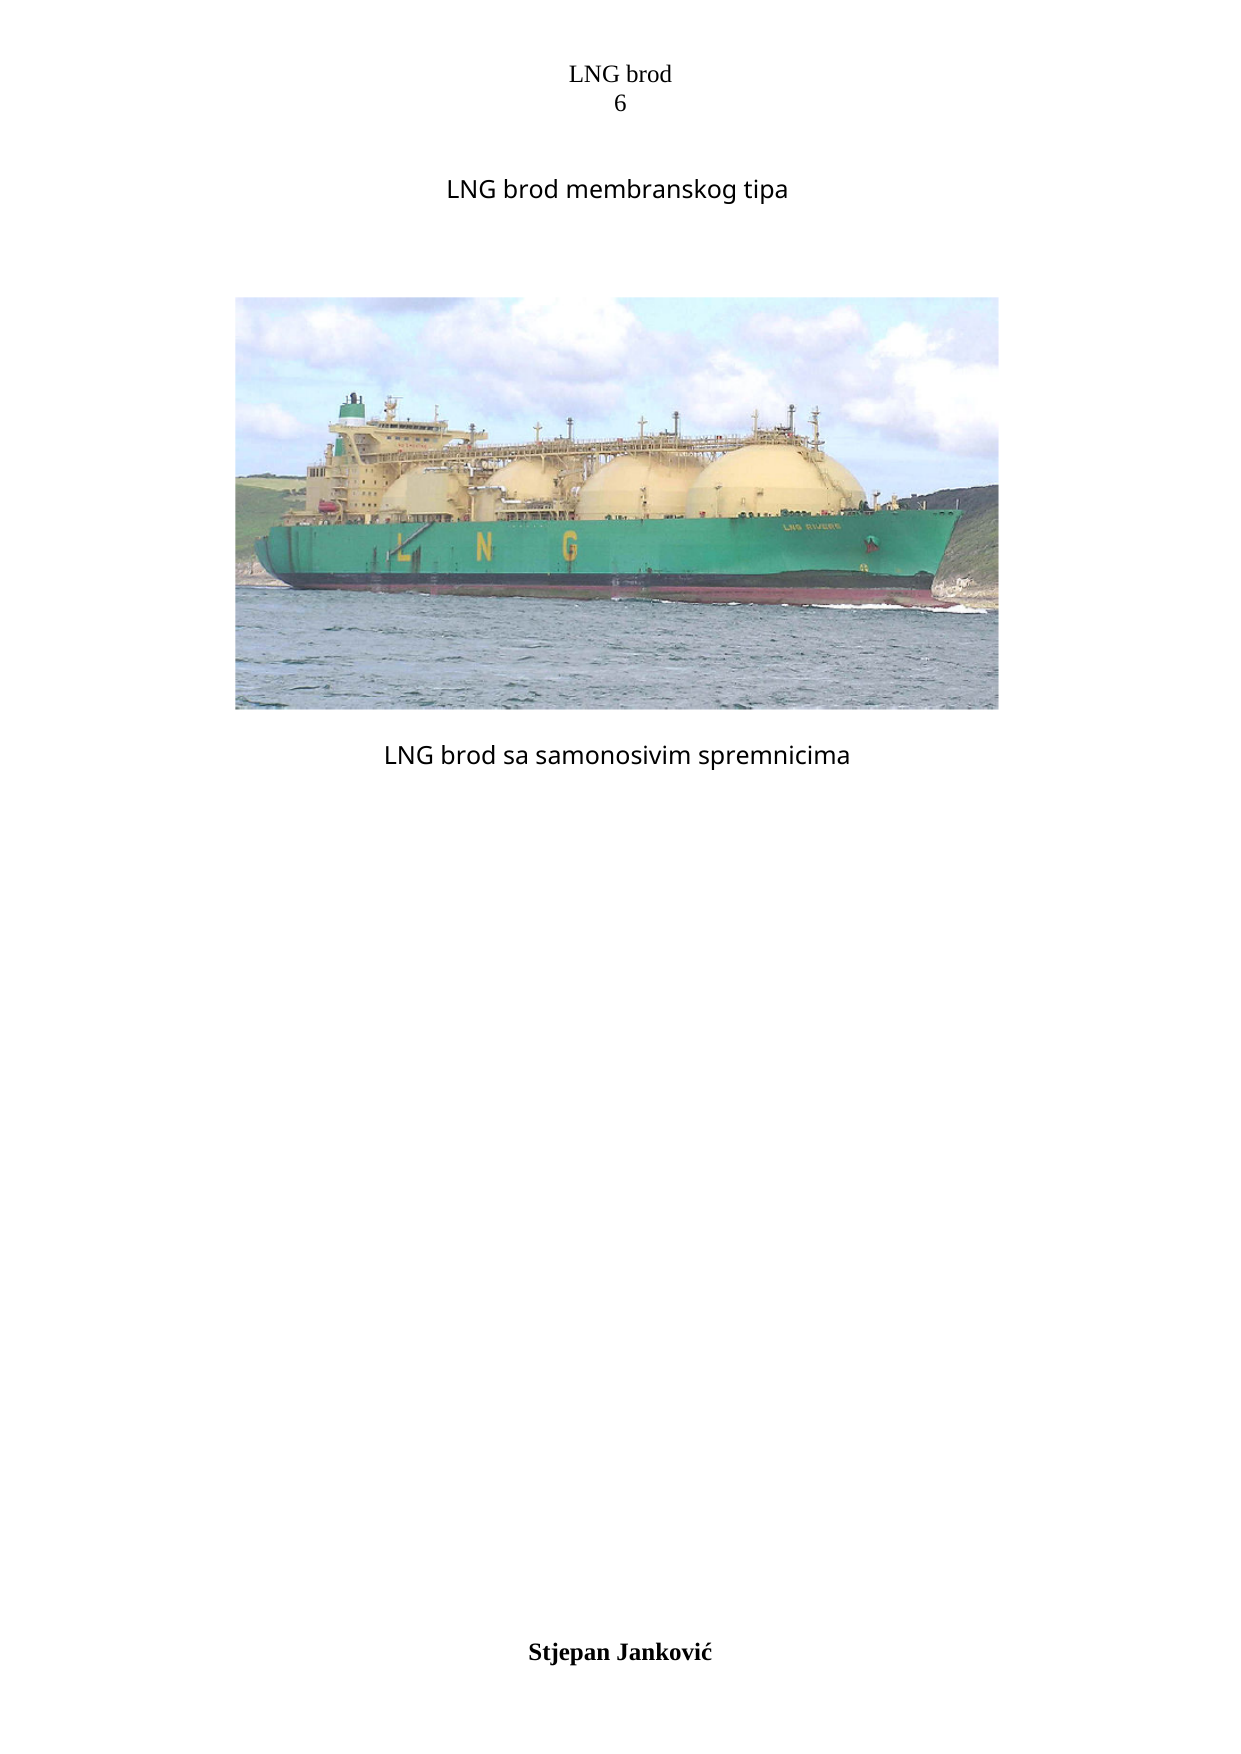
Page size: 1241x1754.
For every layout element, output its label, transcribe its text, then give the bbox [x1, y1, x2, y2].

text LNG brod membranskog tipa [159, 171, 1075, 205]
picture [232, 294, 1002, 713]
text LNG brod sa samonosivim spremnicima [159, 738, 1075, 772]
